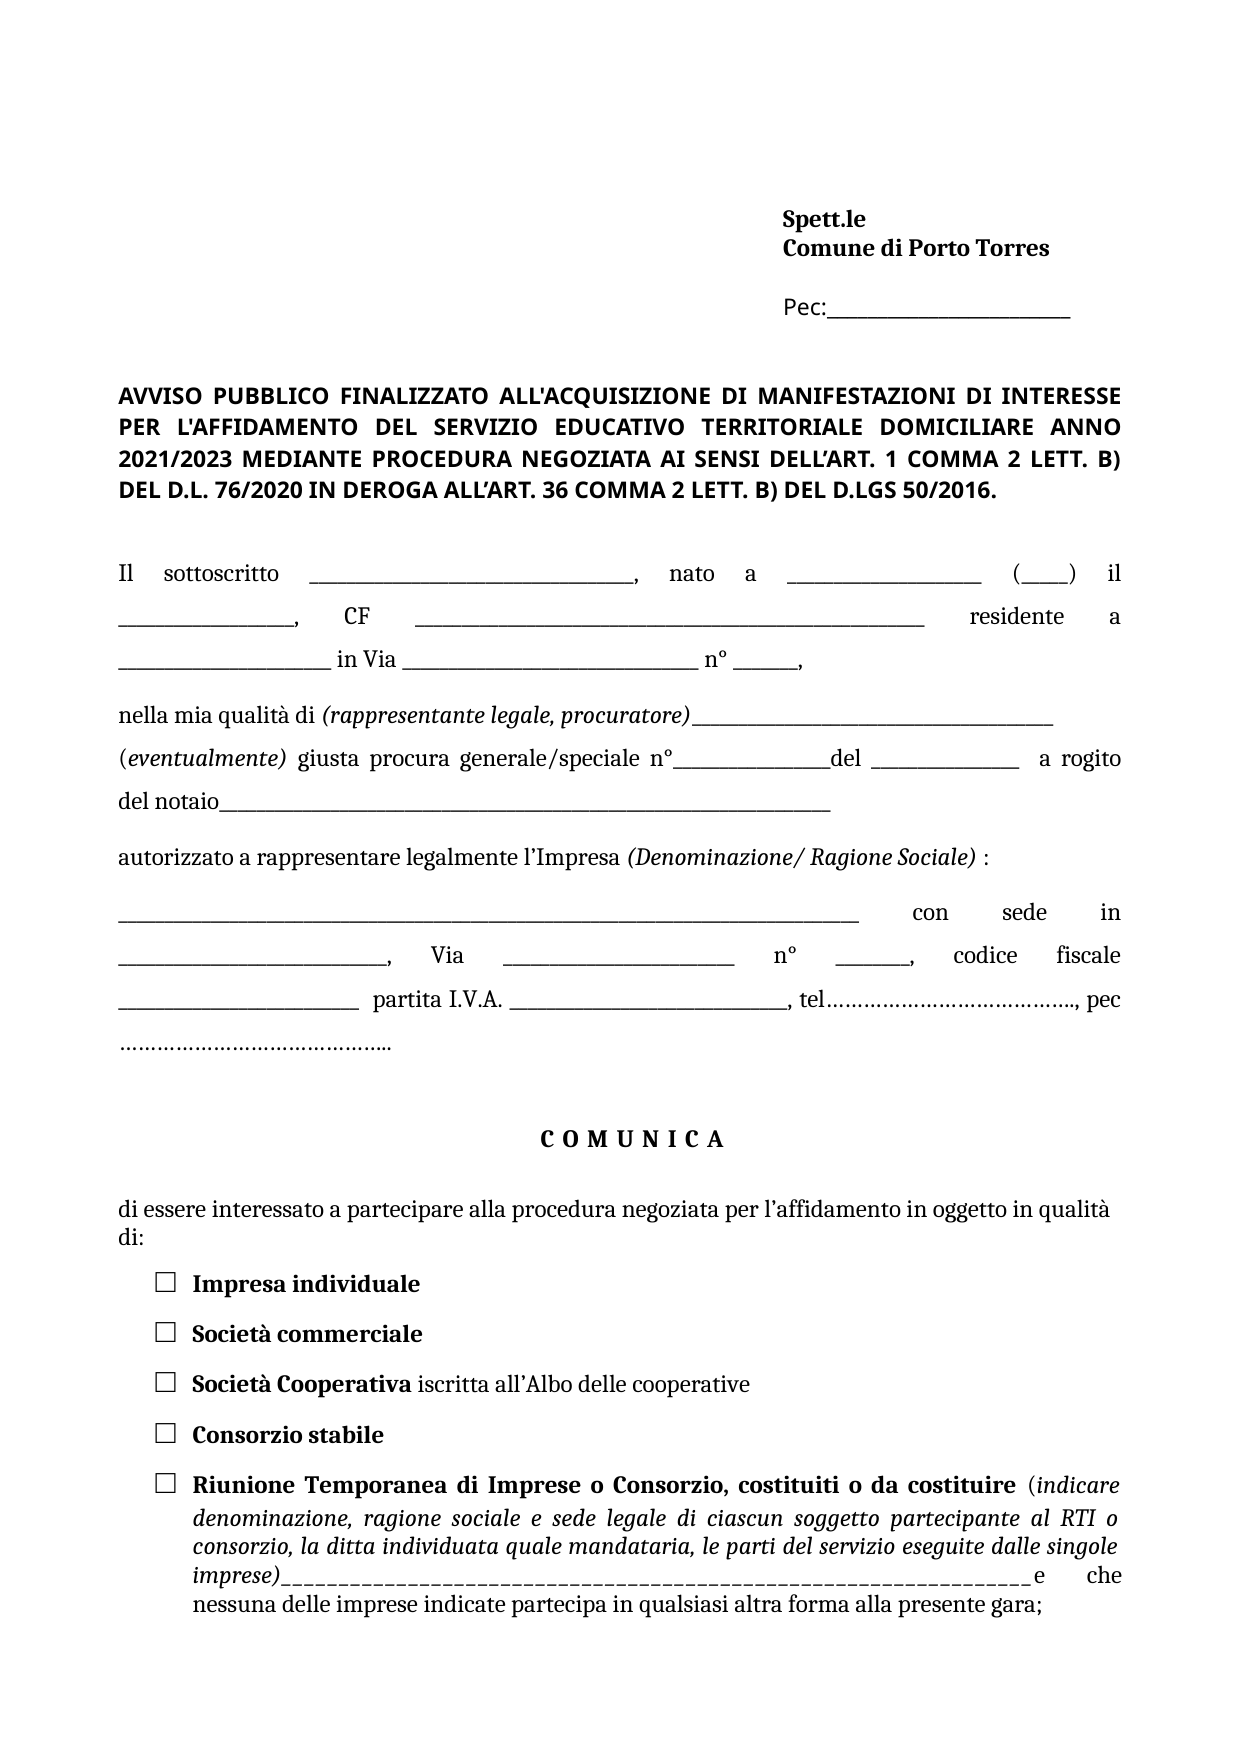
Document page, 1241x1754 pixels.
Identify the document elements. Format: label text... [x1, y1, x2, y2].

text autorizzato a rappresentare legalmente l’Impresa (Denominazione/ Ragione Sociale) : [118, 843, 1122, 871]
subtitle COMUNICA [118, 1124, 1122, 1153]
text nella mia qualità di (rappresentante legale, procuratore)_______________________________________ [118, 701, 1122, 729]
text ________________________________________________________________________________ con sede in _____________________________, Via _________________________ n° ________, codice fiscale __________________________ partita I.V.A. ______________________________, tel…………………………………., pec …………………………………….. [118, 898, 1122, 1056]
text Spett.le [783, 205, 1122, 234]
text (eventualmente) giusta procura generale/speciale n°_________________del ________________ a rogito del notaio__________________________________________________________________ [118, 744, 1122, 816]
text Il sottoscritto ___________________________________, nato a _____________________ (_____) il ___________________, CF _______________________________________________________ residente a _______________________ in Via ________________________________ n° _______, [118, 559, 1122, 674]
list Impresa individuale [155, 1264, 1122, 1302]
text di essere interessato a partecipare alla procedura negoziata per l’affidamento in oggetto in qualità di: [118, 1194, 1122, 1252]
list Società commerciale [155, 1315, 1122, 1353]
text Comune di Porto Torres [783, 234, 1122, 263]
list Società Cooperativa iscritta all’Albo delle cooperative [155, 1365, 1122, 1403]
list Consorzio stabile [155, 1415, 1122, 1453]
list Riunione Temporanea di Imprese o Consorzio, costituiti o da costituire (indicare denominazione, ragione sociale e sede legale di ciascun soggetto partecipante al RTI o consorzio, la ditta individuata quale mandataria, le parti del servizio eseguite dalle singole imprese)_________________________________________________________________e che nessuna delle imprese indicate partecipa in qualsiasi altra forma alla presente gara; [155, 1466, 1122, 1618]
text AVVISO PUBBLICO FINALIZZATO ALL'ACQUISIZIONE DI MANIFESTAZIONI DI INTERESSE PER L'AFFIDAMENTO DEL SERVIZIO EDUCATIVO TERRITORIALE DOMICILIARE ANNO 2021/2023 MEDIANTE PROCEDURA NEGOZIATA AI SENSI DELL’ART. 1 COMMA 2 LETT. B) DEL D.L. 76/2020 IN DEROGA ALL’ART. 36 COMMA 2 LETT. B) DEL D.LGS 50/2016. [118, 380, 1122, 505]
text Pec:________________________ [783, 291, 1122, 323]
